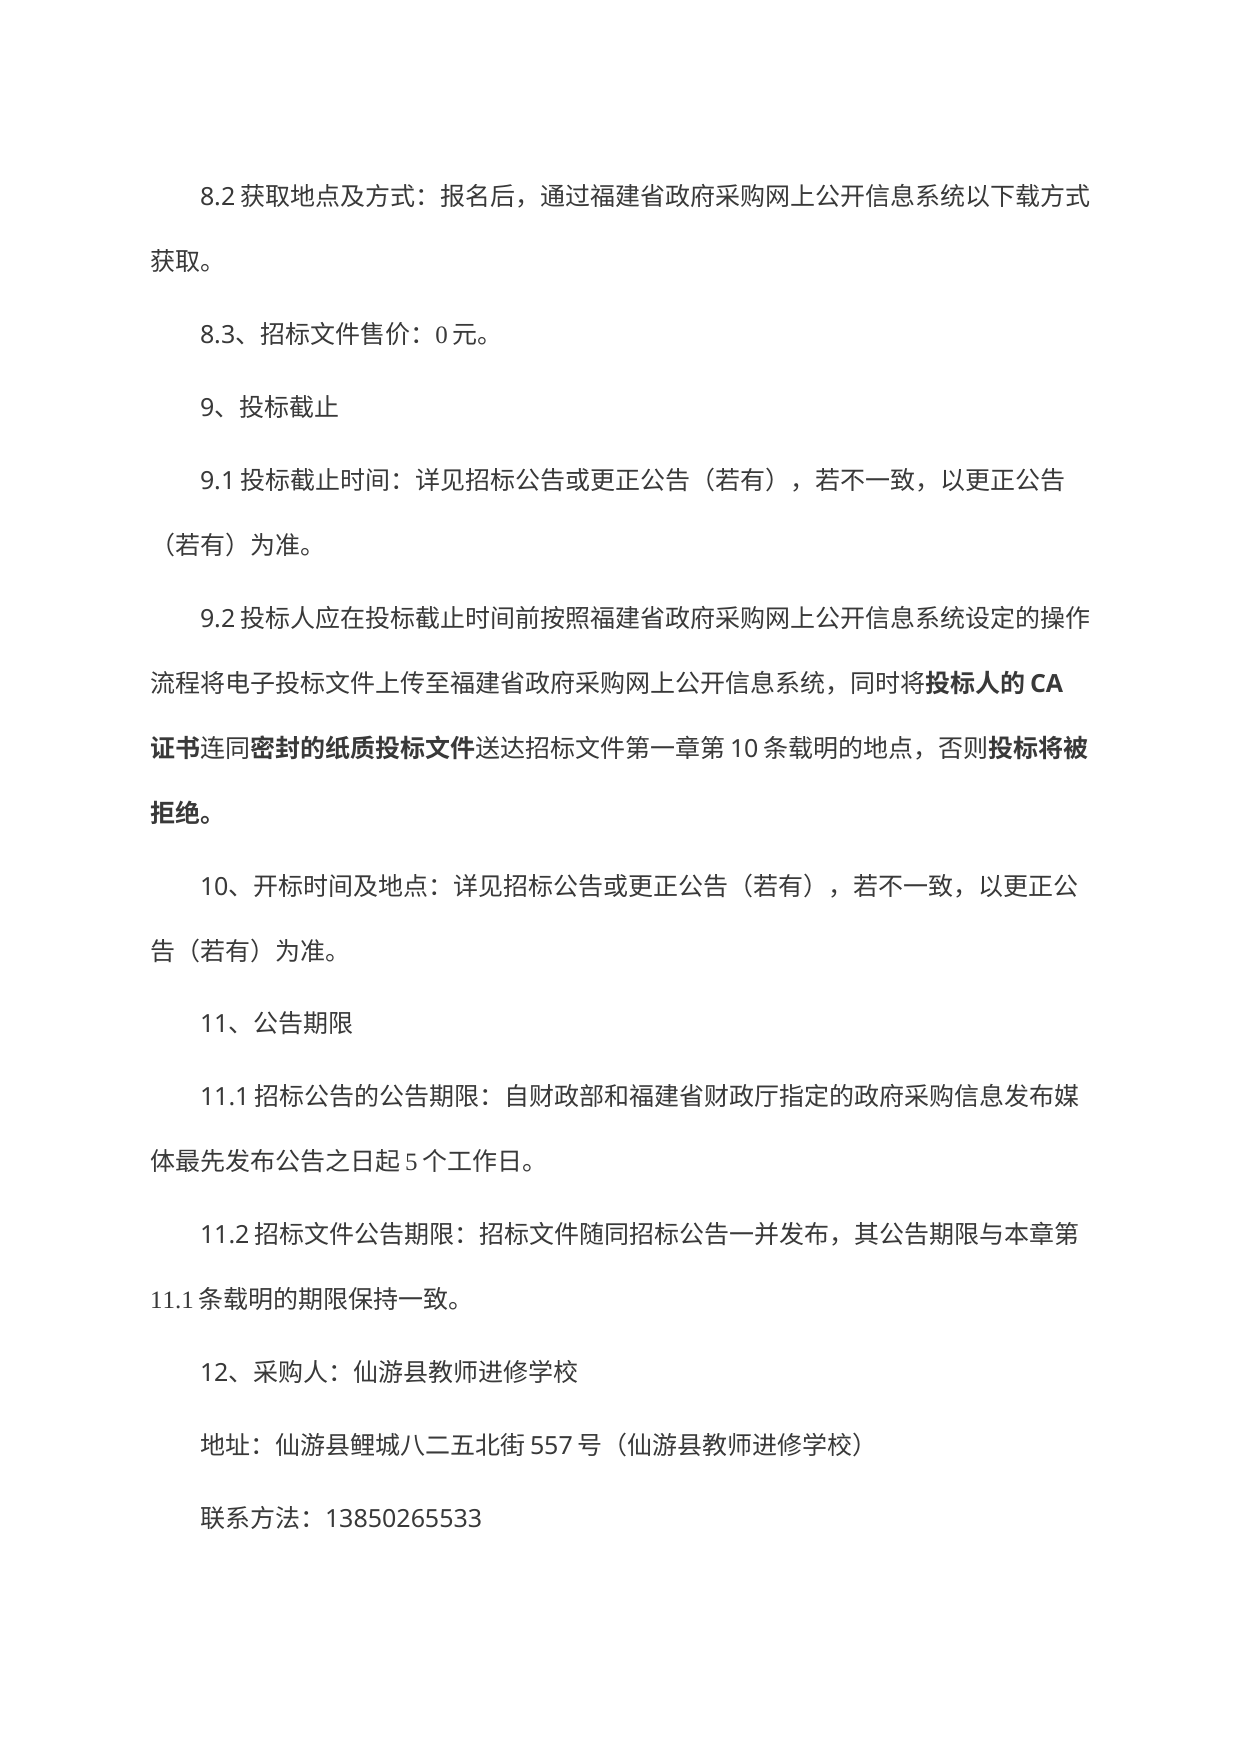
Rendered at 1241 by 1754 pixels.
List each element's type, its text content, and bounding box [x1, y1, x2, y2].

text 联系方法：13850265533 [150, 1484, 1090, 1549]
text 9、投标截止 [150, 373, 1090, 438]
text 11.2招标文件公告期限：招标文件随同招标公告一并发布，其公告期限与本章第11.1条载明的期限保持一致。 [150, 1200, 1090, 1330]
text 11.1招标公告的公告期限：自财政部和福建省财政厅指定的政府采购信息发布媒体最先发布公告之日起5个工作日。 [150, 1062, 1090, 1192]
text 8.3、招标文件售价：0元。 [150, 300, 1090, 365]
text 12、采购人：仙游县教师进修学校 [150, 1338, 1090, 1403]
text 11、公告期限 [150, 989, 1090, 1054]
text 地址：仙游县鲤城八二五北街557号（仙游县教师进修学校） [150, 1411, 1090, 1476]
text 10、开标时间及地点：详见招标公告或更正公告（若有），若不一致，以更正公告（若有）为准。 [150, 852, 1090, 982]
text 9.1投标截止时间：详见招标公告或更正公告（若有），若不一致，以更正公告（若有）为准。 [150, 446, 1090, 576]
text 9.2投标人应在投标截止时间前按照福建省政府采购网上公开信息系统设定的操作流程将电子投标文件上传至福建省政府采购网上公开信息系统，同时将投标人的CA证书连同密封的纸质投标文件送达招标文件第一章第10条载明的地点，否则投标将被拒绝。 [150, 584, 1090, 844]
text 8.2获取地点及方式：报名后，通过福建省政府采购网上公开信息系统以下载方式获取。 [150, 162, 1090, 292]
